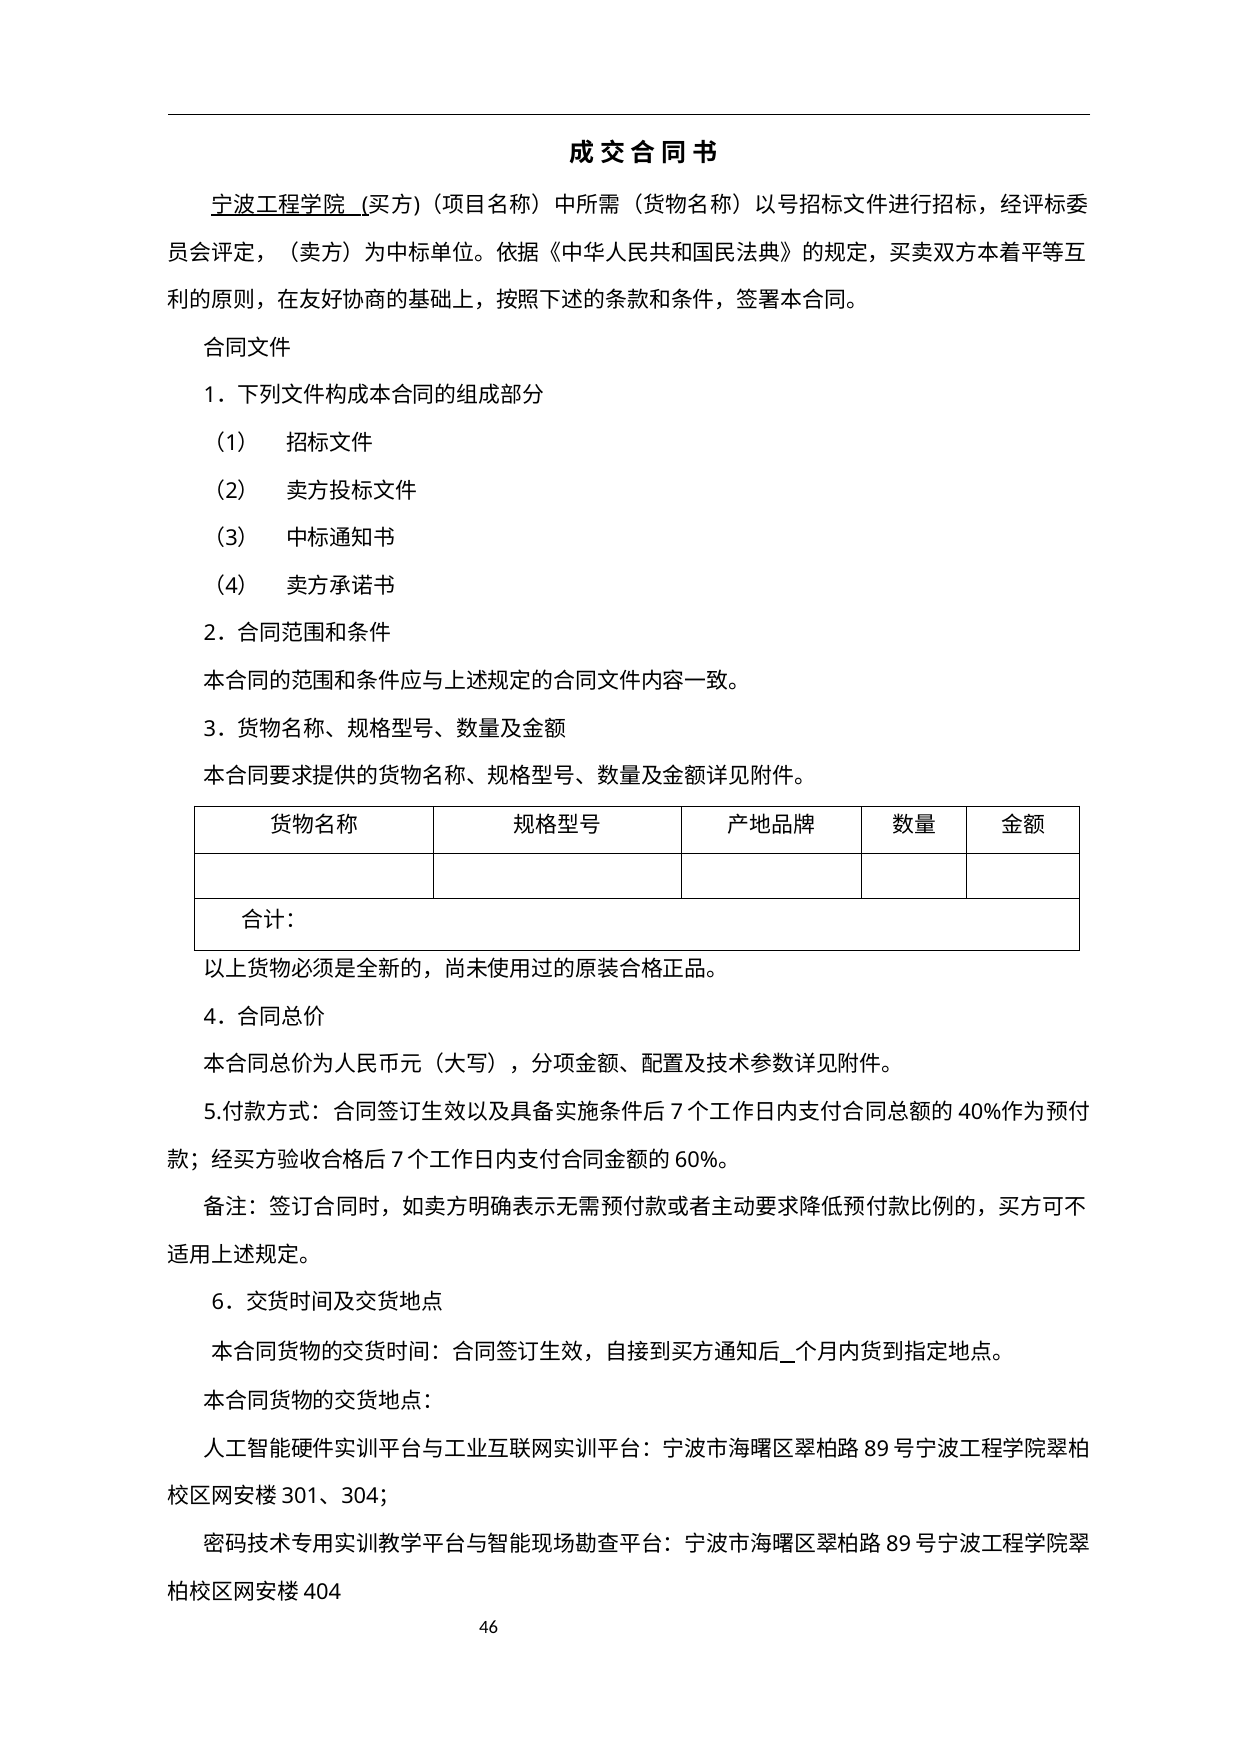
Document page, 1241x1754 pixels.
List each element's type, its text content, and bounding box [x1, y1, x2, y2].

text 本合同货物的交货地点： [168, 1383, 1090, 1415]
text 以上货物必须是全新的，尚未使用过的原装合格正品。 [168, 951, 1090, 983]
table_header 金额 [967, 807, 1079, 852]
text 宁波工程学院 (买方)（项目名称）中所需（货物名称）以号招标文件进行招标，经评标委员会评定，（卖方）为中标单位。依据《中华人民共和国民法典》的规定，买卖双方本着平等互利的原则，在友好协商的基础上，按照下述的条款和条件，签署本合同。 [168, 187, 1090, 314]
text 成 交 合 同 书 [168, 133, 1090, 169]
table_cell 合计： [195, 899, 1079, 950]
text 3．货物名称、规格型号、数量及金额 [168, 711, 1090, 742]
table_header 规格型号 [434, 807, 681, 852]
text 本合同货物的交货时间：合同签订生效，自接到买方通知后 个月内货到指定地点。 [159, 1332, 1098, 1368]
list 招标文件 [168, 425, 1090, 457]
text 密码技术专用实训教学平台与智能现场勘查平台：宁波市海曙区翠柏路89号宁波工程学院翠柏校区网安楼404 [168, 1526, 1090, 1606]
text 5.付款方式：合同签订生效以及具备实施条件后7个工作日内支付合同总额的40%作为预付款；经买方验收合格后7个工作日内支付合同金额的60%。 [168, 1094, 1090, 1173]
text 本合同总价为人民币元（大写），分项金额、配置及技术参数详见附件。 [168, 1046, 1090, 1078]
table_cell [434, 854, 681, 897]
table_cell [862, 854, 966, 897]
table_header 货物名称 [195, 807, 433, 852]
text 本合同要求提供的货物名称、规格型号、数量及金额详见附件。 [168, 758, 1090, 790]
list 卖方承诺书 [168, 568, 1090, 599]
text 6．交货时间及交货地点 [168, 1284, 1090, 1316]
table_cell [967, 854, 1079, 897]
text 备注：签订合同时，如卖方明确表示无需预付款或者主动要求降低预付款比例的，买方可不适用上述规定。 [168, 1189, 1090, 1268]
list 卖方投标文件 [168, 473, 1090, 504]
text 1．下列文件构成本合同的组成部分 [168, 377, 1090, 409]
table_cell [195, 854, 433, 897]
text 2．合同范围和条件 [168, 615, 1090, 647]
table_header 数量 [862, 807, 966, 852]
text 合同文件 [168, 330, 1090, 362]
table_cell [682, 854, 861, 897]
text 本合同的范围和条件应与上述规定的合同文件内容一致。 [168, 663, 1090, 695]
text 人工智能硬件实训平台与工业互联网实训平台：宁波市海曙区翠柏路89号宁波工程学院翠柏校区网安楼301、304； [168, 1431, 1090, 1510]
list 中标通知书 [168, 520, 1090, 552]
table_header 产地品牌 [682, 807, 861, 852]
text 4．合同总价 [168, 999, 1090, 1031]
